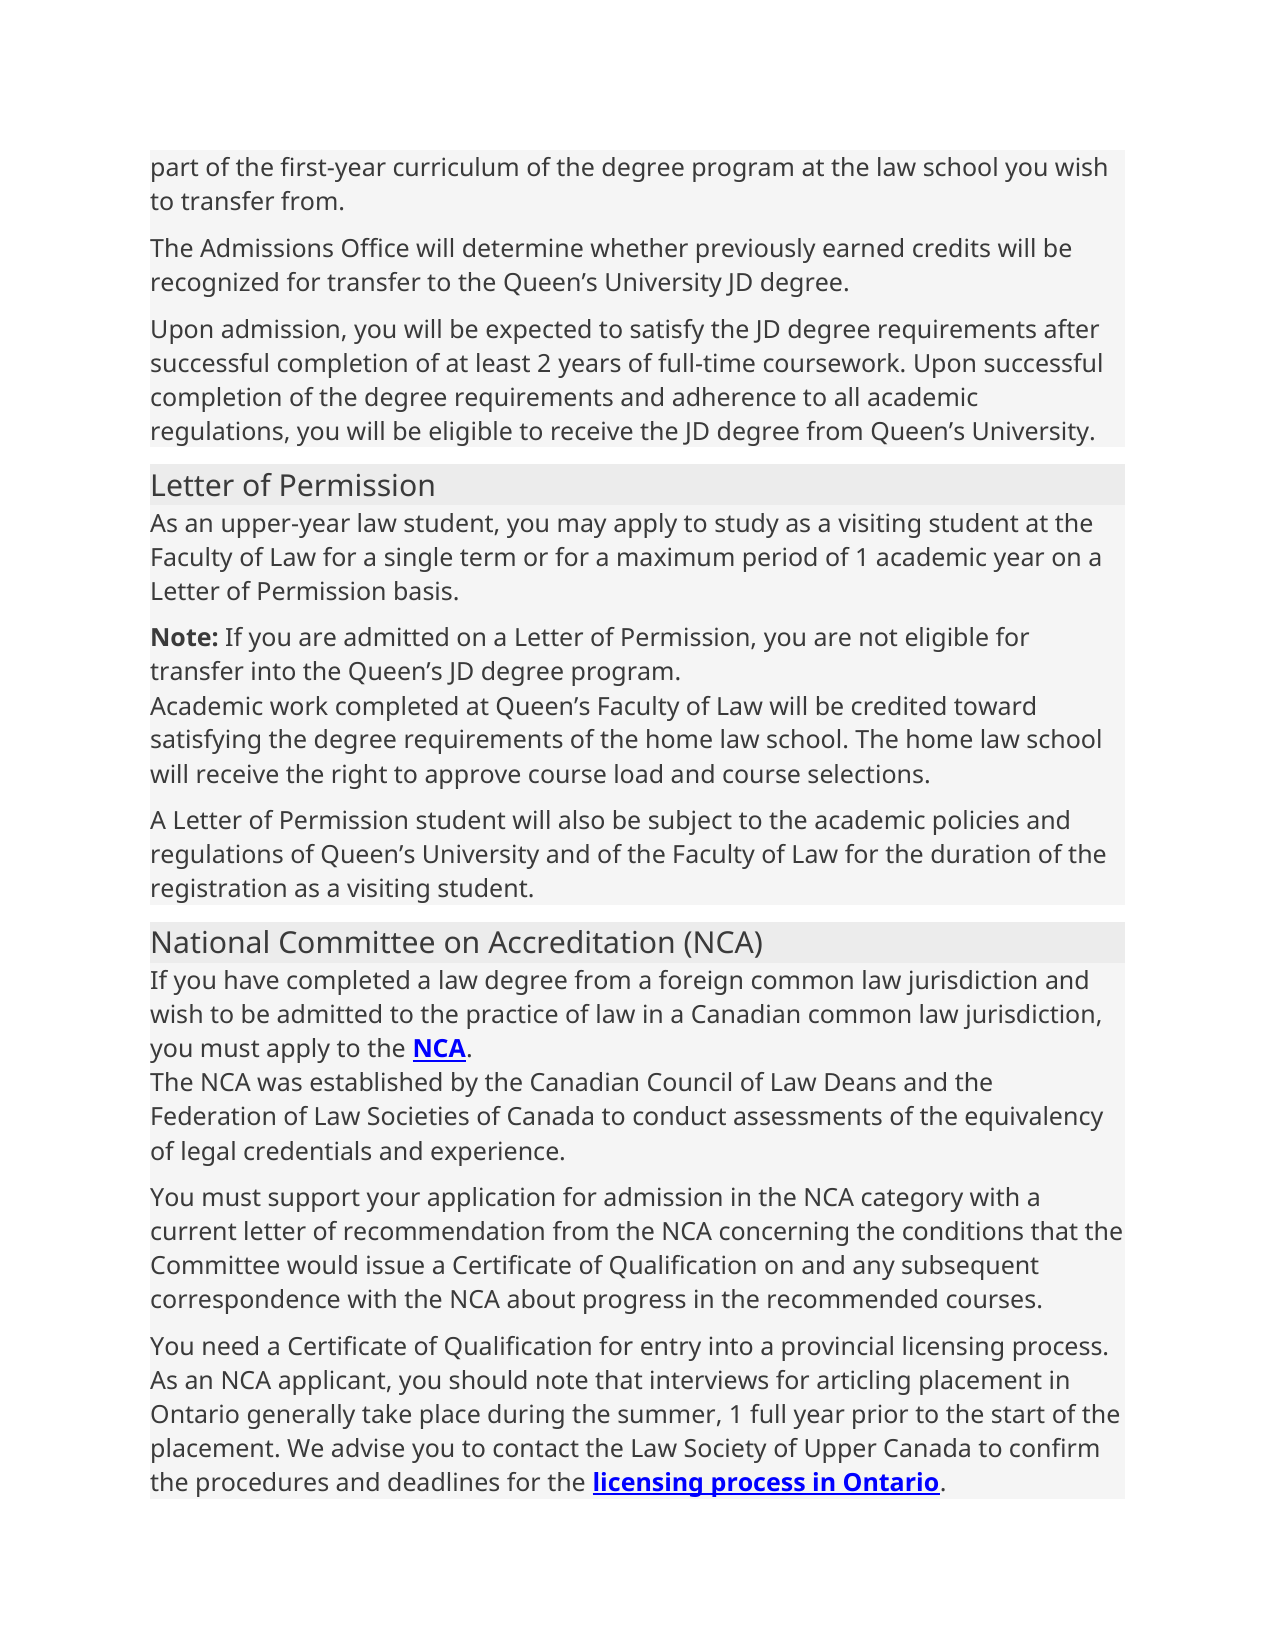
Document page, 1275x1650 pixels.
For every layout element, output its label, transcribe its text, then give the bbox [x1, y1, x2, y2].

text A Letter of Permission student will also be subject to the academic policies and regulations of Queen’s University and of the Faculty of Law for the duration of the registration as a visiting student. [150, 803, 1125, 905]
text The Admissions Office will determine whether previously earned credits will be recognized for transfer to the Queen’s University JD degree. [150, 231, 1125, 299]
text You need a Certificate of Qualification for entry into a provincial licensing process. As an NCA applicant, you should note that interviews for articling placement in Ontario generally take place during the summer, 1 full year prior to the start of the placement. We advise you to contact the Law Society of Upper Canada to confirm the procedures and deadlines for the licensing process in Ontario. [150, 1328, 1125, 1499]
text As an upper-year law student, you may apply to study as a visiting student at the Faculty of Law for a single term or for a maximum period of 1 academic year on a Letter of Permission basis. [150, 505, 1125, 607]
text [150, 150, 1125, 218]
text Letter of Permission [150, 464, 1125, 505]
text You must support your application for admission in the NCA category with a current letter of recommendation from the NCA concerning the conditions that the Committee would issue a Certificate of Qualification on and any subsequent correspondence with the NCA about progress in the recommended courses. [150, 1180, 1125, 1316]
text Note: If you are admitted on a Letter of Permission, you are not eligible for transfer into the Queen’s JD degree program. [150, 620, 1125, 688]
text Upon admission, you will be expected to satisfy the JD degree requirements after successful completion of at least 2 years of full-time coursework. Upon successful completion of the degree requirements and adherence to all academic regulations, you will be eligible to receive the JD degree from Queen’s University. [150, 311, 1125, 447]
text Academic work completed at Queen’s Faculty of Law will be credited toward satisfying the degree requirements of the home law school. The home law school will receive the right to approve course load and course selections. [150, 688, 1125, 790]
text The NCA was established by the Canadian Council of Law Deans and the Federation of Law Societies of Canada to conduct assessments of the equivalency of legal credentials and experience. [150, 1065, 1125, 1167]
text If you have completed a law degree from a foreign common law jurisdiction and wish to be admitted to the practice of law in a Canadian common law jurisdiction, you must apply to the NCA. [150, 963, 1125, 1065]
text National Committee on Accreditation (NCA) [150, 922, 1125, 963]
